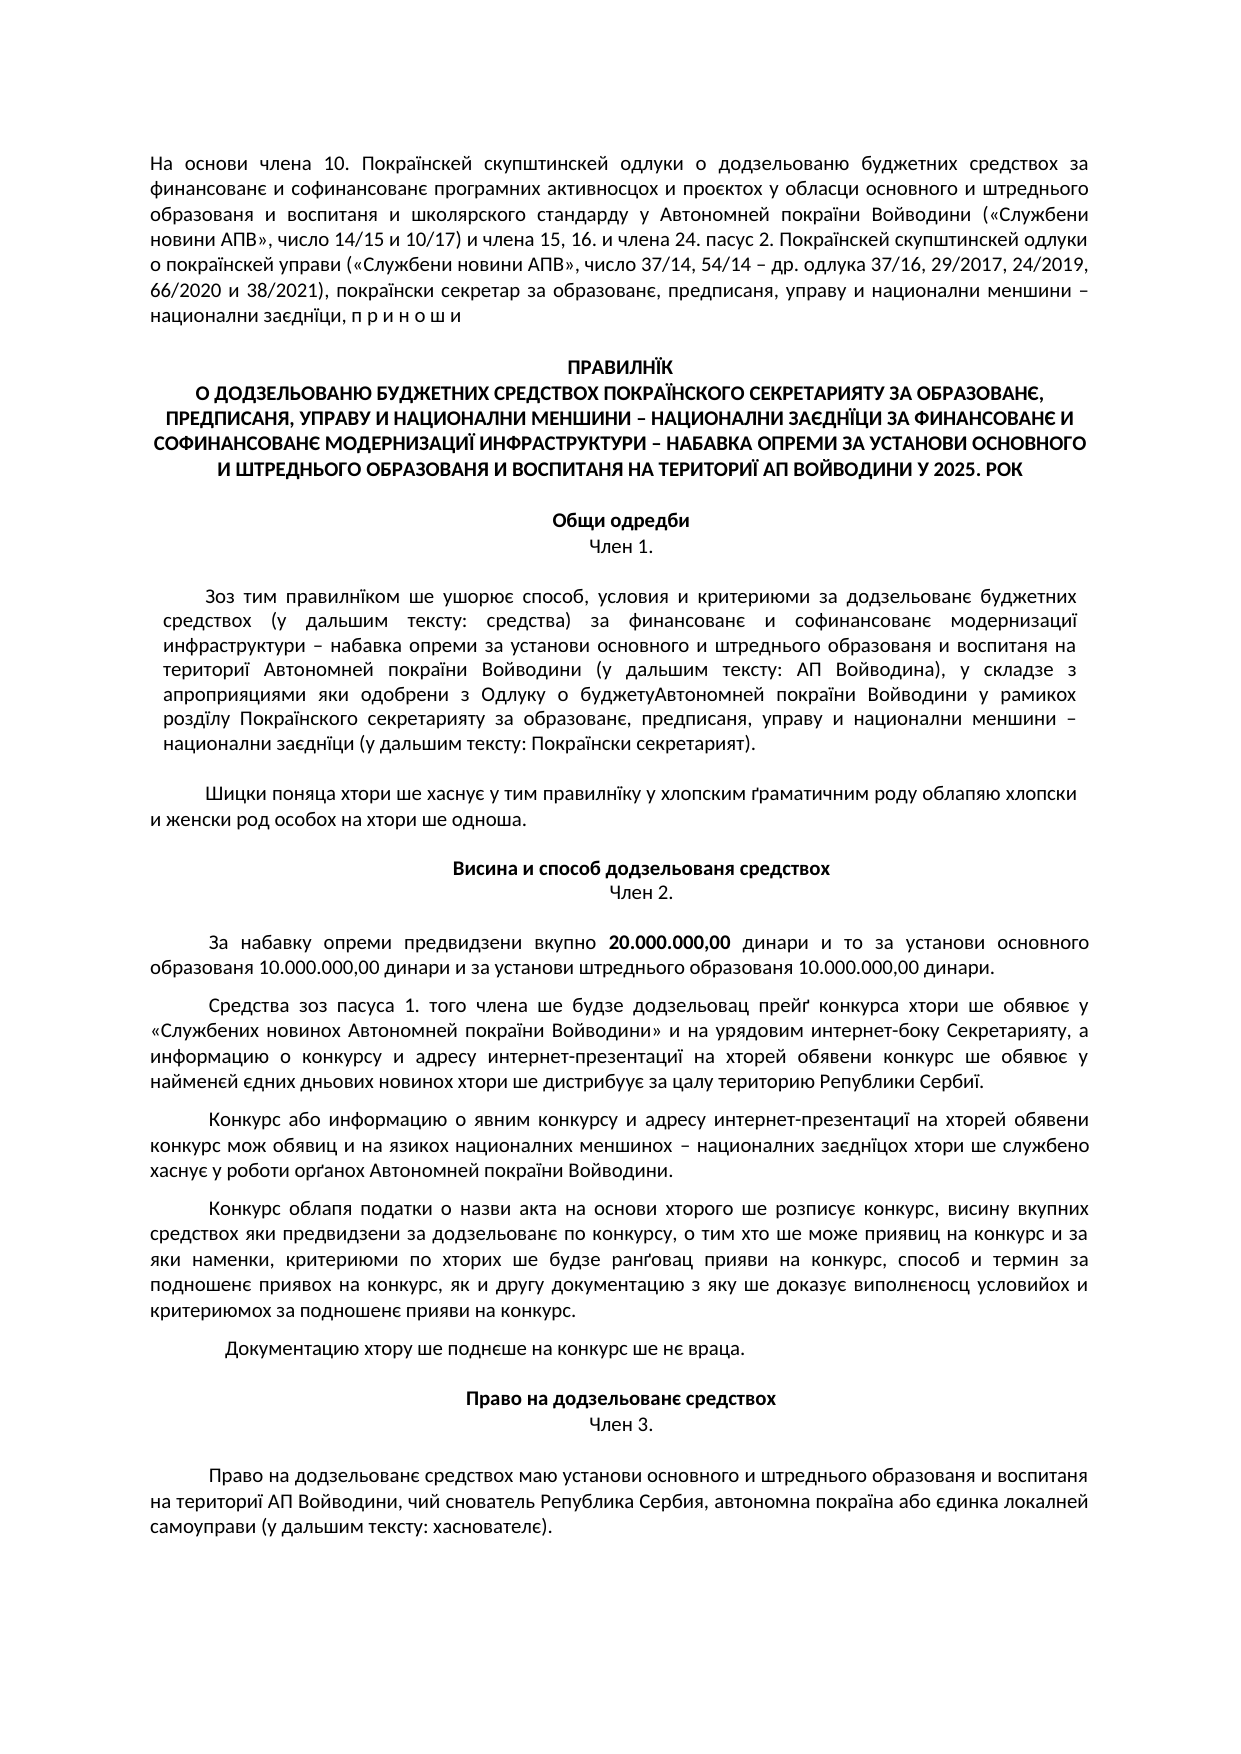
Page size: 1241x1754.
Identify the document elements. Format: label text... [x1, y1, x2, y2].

text На основи члена 10. Покраїнскей скупштинскей одлуки о додзельованю буджетних средствох за финансованє и софинансованє програмних активносцох и проєктох у обласци основного и штреднього образованя и воспитаня и школярского стандарду у Автономней покраїни Войводини («Службени новини АПВ», число 14/15 и 10/17) и члена 15, 16. и члена 24. пасус 2. Покраїнскей скупштинскей одлуки о покраїнскей управи («Службени новини АПВ», число 37/14, 54/14 – др. одлука 37/16, 29/2017, 24/2019, 66/2020 и 38/2021), покраїнски секретар за образованє, предписаня, управу и национални меншини – национални заєднїци, п р и н о ш и [150, 150, 1090, 328]
text Конкурс облапя податки о назви акта на основи хторого ше розписує конкурс, висину вкупних средствох яки предвидзени за додзельованє по конкурсу, о тим хто ше може приявиц на конкурс и за яки наменки, критериюми по хторих ше будзе ранґовац прияви на конкурс, способ и термин за подношенє приявох на конкурс, як и другу документацию з яку ше доказує виполнєносц условийох и критериюмох за подношенє прияви на конкурс. [150, 1195, 1090, 1322]
text Член 2. [163, 880, 1078, 904]
text Член 3. [172, 1411, 1070, 1436]
text Висина и способ додзельованя средствох [163, 856, 1078, 880]
text За набавку опреми предвидзени вкупно 20.000.000,00 динари и то за установи основного образованя 10.000.000,00 динари и за установи штреднього образованя 10.000.000,00 динари. [150, 929, 1090, 980]
text Право на додзельованє средствох маю установи основного и штреднього образованя и воспитаня на териториї АП Войводини, чий снователь Република Сербия, автономна покраїна або єдинка локалней самоуправи (у дальшим тексту: хаснователє). [150, 1463, 1090, 1539]
text ПРАВИЛНЇК [150, 354, 1090, 380]
text Документацию хтору ше поднєше на конкурс ше нє враца. [150, 1335, 1090, 1360]
text Зоз тим правилнїком ше ушорює способ, условия и критериюми за додзельованє буджетних средствох (у дальшим тексту: средства) за финансованє и софинансованє модернизациї инфраструктури – набавка опреми за установи основного и штреднього образованя и воспитаня на териториї Автономней покраїни Войводини (у дальшим тексту: АП Войводина), у складзе з апроприяциями яки одобрени з Одлуку о буджетуАвтономней покраїни Войводини у рамикох роздїлу Покраїнского секретарияту за образованє, предписаня, управу и национални меншини – национални заєднїци (у дальшим тексту: Покраїнски секретарият). [163, 584, 1078, 755]
text Шицки поняца хтори ше хаснує у тим правилнїку у хлопским ґраматичним роду облапяю хлопски и женски род особох на хтори ше одноша. [150, 781, 1078, 831]
text Член 1. [172, 533, 1070, 558]
text Общи одредби [172, 508, 1070, 533]
text О ДОДЗЕЛЬОВАНЮ БУДЖЕТНИХ СРЕДСТВОХ ПОКРАЇНСКОГО СЕКРЕТАРИЯТУ ЗА ОБРАЗОВАНЄ, ПРЕДПИСАНЯ, УПРАВУ И НАЦИОНАЛНИ МЕНШИНИ – НАЦИОНАЛНИ ЗАЄДНЇЦИ ЗА ФИНАНСОВАНЄ И СОФИНАНСОВАНЄ МОДЕРНИЗАЦИЇ ИНФРАСТРУКТУРИ – НАБАВКА ОПРЕМИ ЗА УСТАНОВИ ОСНОВНОГО И ШТРЕДНЬОГО ОБРАЗОВАНЯ И ВОСПИТАНЯ НА ТЕРИТОРИЇ АП ВОЙВОДИНИ У 2025. РОК [150, 380, 1090, 481]
text Средства зоз пасуса 1. того члена ше будзе додзельовац прейґ конкурса хтори ше обявює у «Службених новинох Автономней покраїни Войводини» и на урядовим интернет-боку Секретарияту, а информацию о конкурсу и адресу интернет-презентациї на хторей обявени конкурс ше обявює у найменєй єдних дньових новинох хтори ше дистрибуує за цалу територию Републики Сербиї. [150, 992, 1090, 1094]
text Конкурс або информацию о явним конкурсу и адресу интернет-презентациї на хторей обявени конкурс мож обявиц и на язикох националних меншинох – националних заєднїцох хтори ше службено хаснує у роботи орґанох Автономней покраїни Войводини. [150, 1106, 1090, 1183]
text Право на додзельованє средствох [172, 1386, 1070, 1411]
